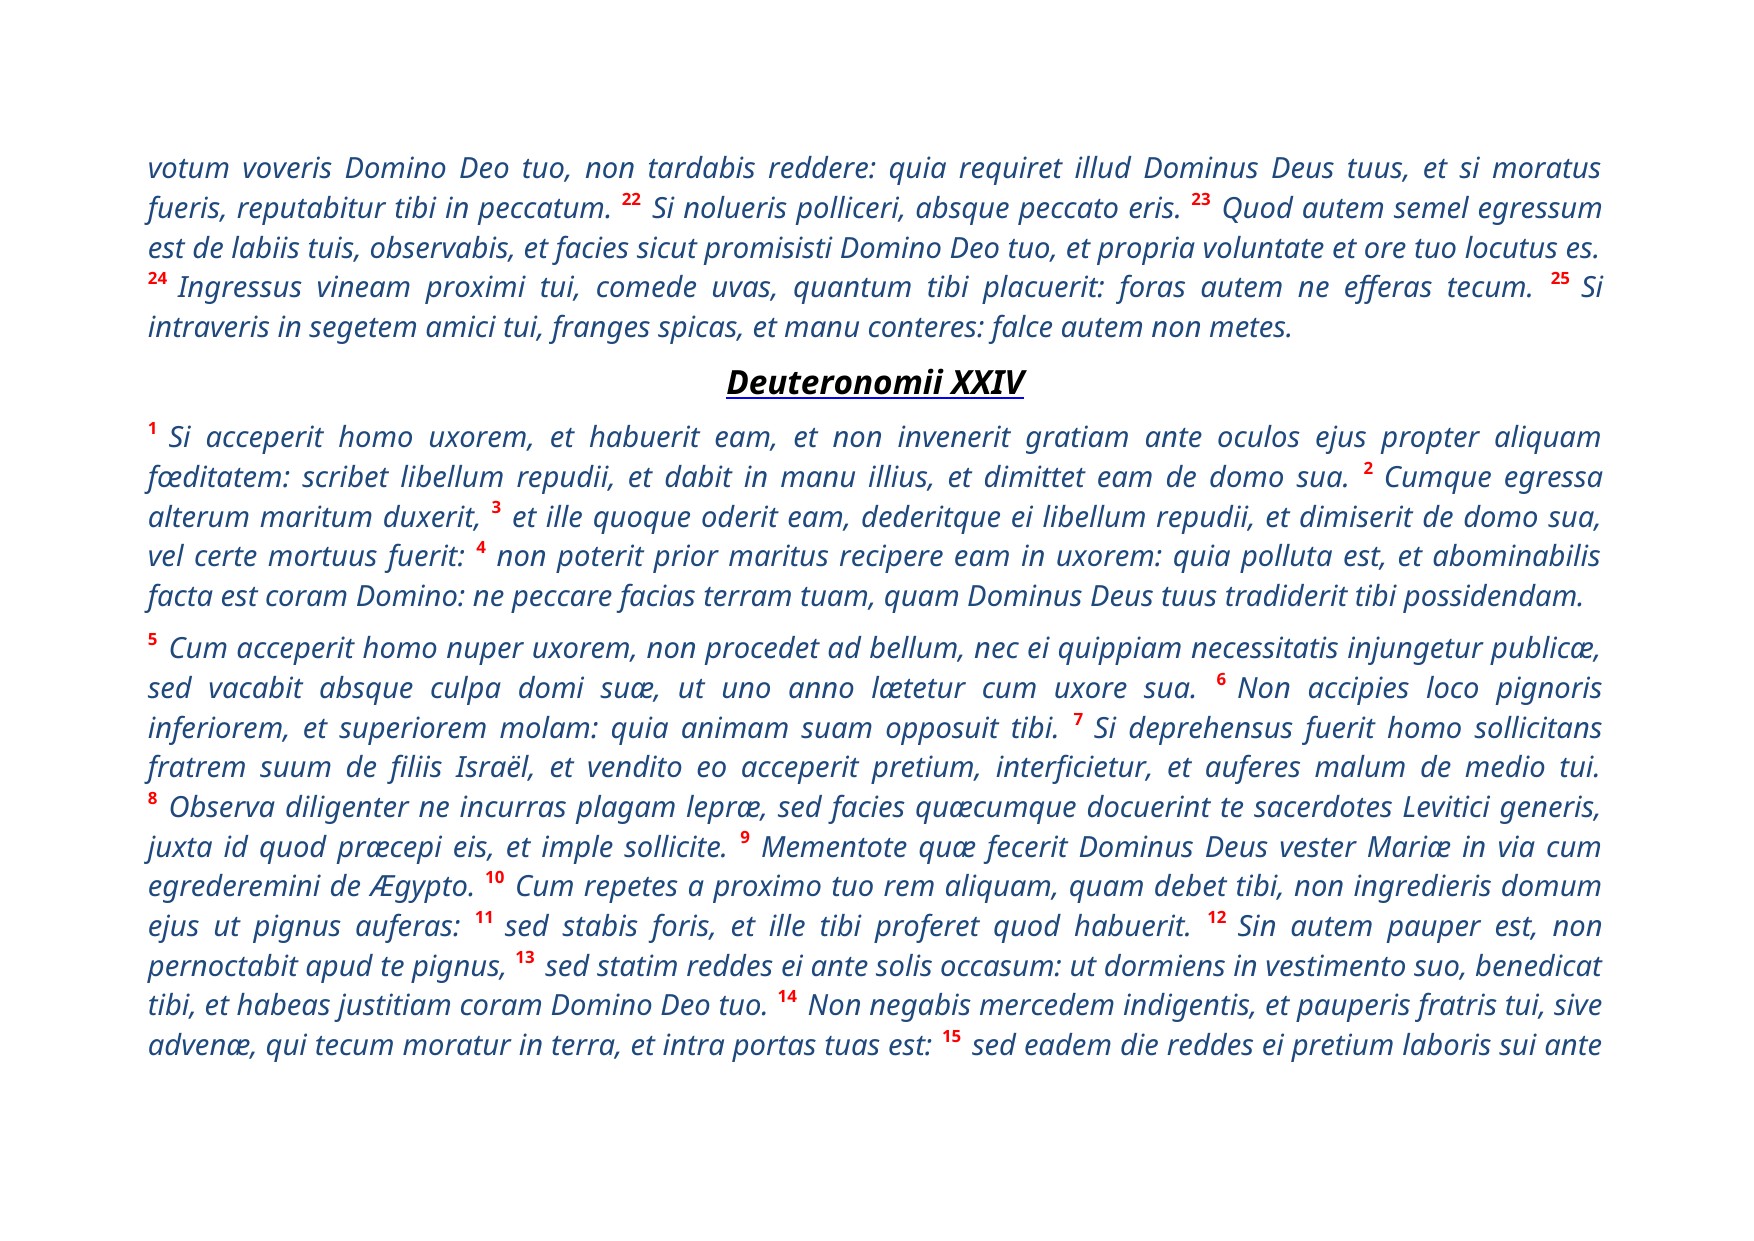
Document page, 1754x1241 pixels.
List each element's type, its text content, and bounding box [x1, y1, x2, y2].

text 1 Si acceperit homo uxorem, et habuerit eam, et non invenerit gratiam ante oculos ejus propter aliquam fœditatem: scribet libellum repudii, et dabit in manu illius, et dimittet eam de domo sua. 2 Cumque egressa alterum maritum duxerit, 3 et ille quoque oderit eam, dederitque ei libellum repudii, et dimiserit de domo sua, vel certe mortuus fuerit: 4 non poterit prior maritus recipere eam in uxorem: quia polluta est, et abominabilis facta est coram Domino: ne peccare facias terram tuam, quam Dominus Deus tuus tradiderit tibi possidendam. [148, 417, 1606, 615]
text Deuteronomii XXIV [148, 359, 1606, 404]
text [148, 627, 1606, 1064]
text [148, 148, 1606, 346]
